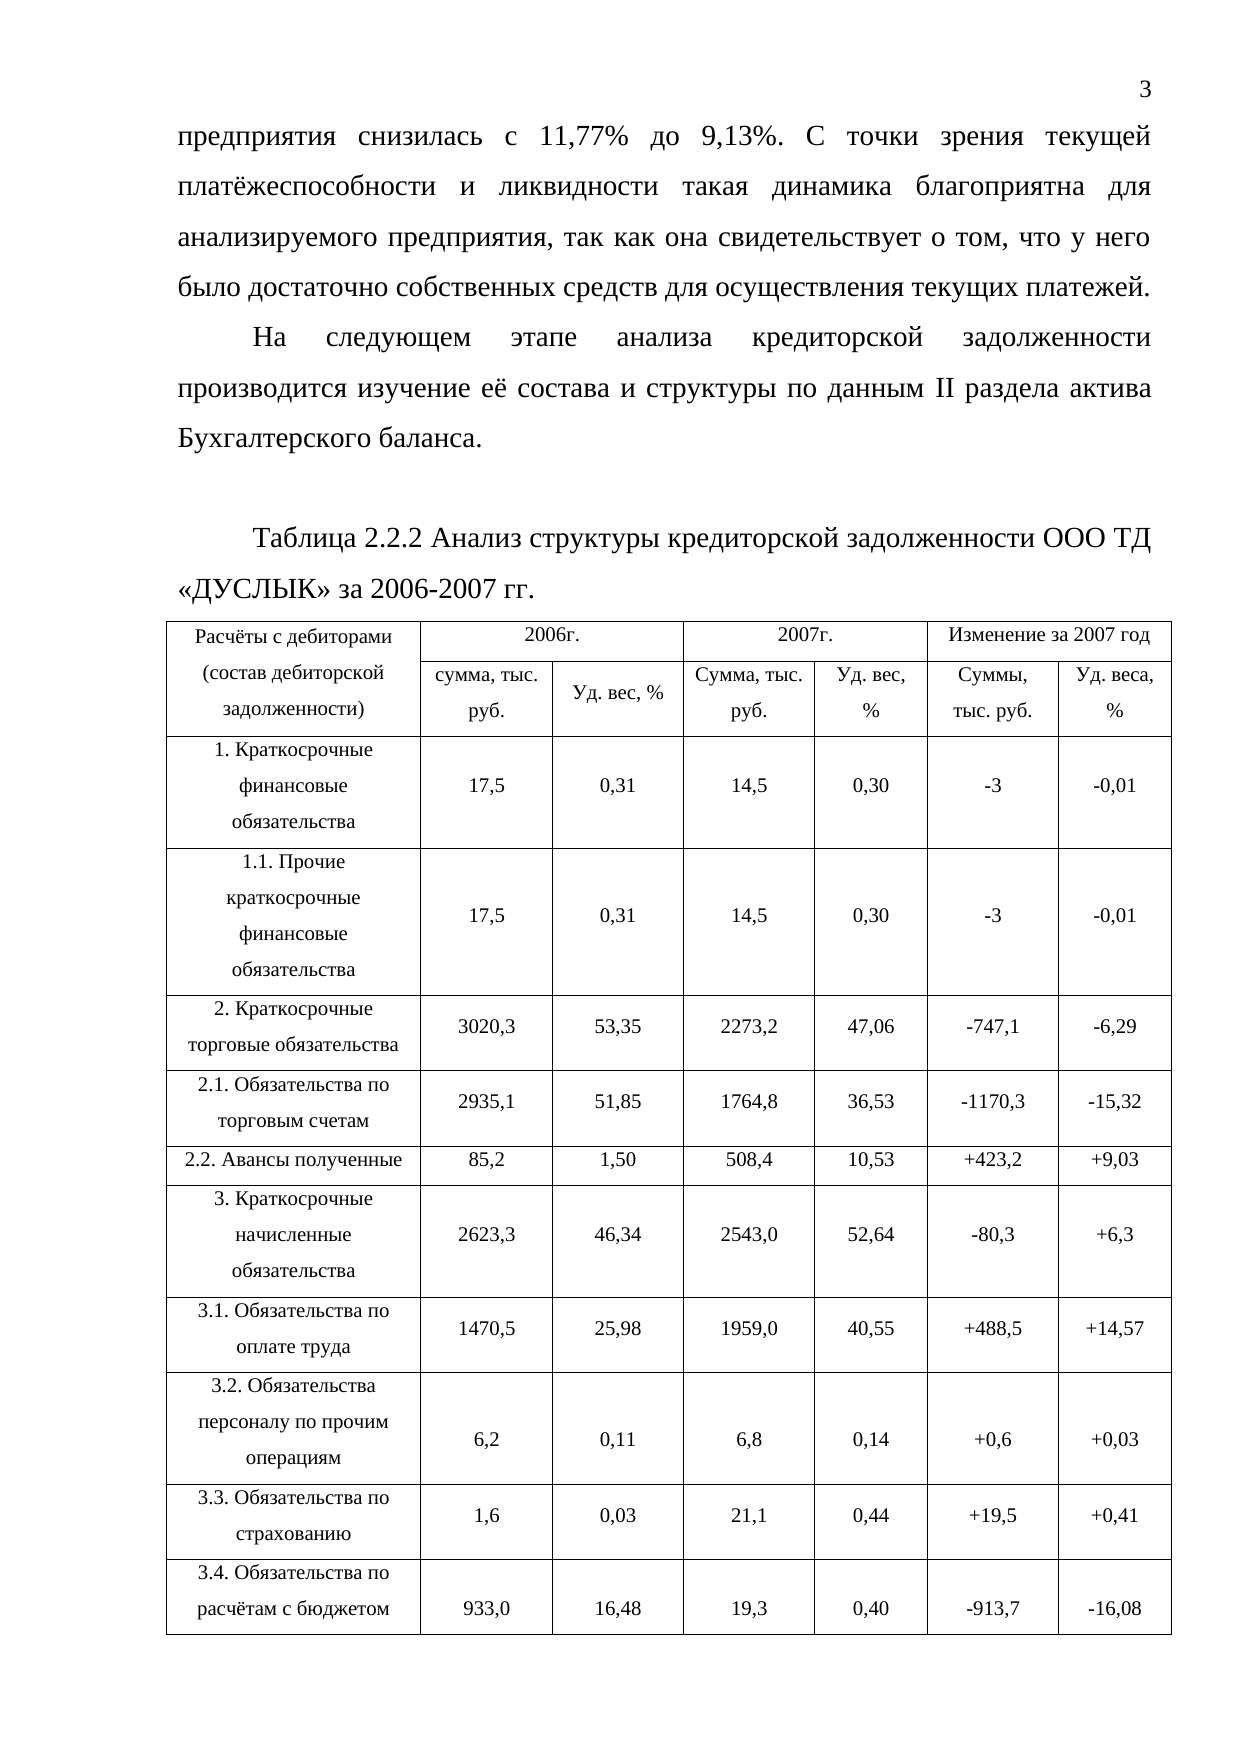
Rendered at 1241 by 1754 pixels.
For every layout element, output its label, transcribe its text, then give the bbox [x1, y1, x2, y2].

table_cell 14,5 [684, 737, 814, 847]
table_cell 0,30 [815, 849, 927, 995]
table_cell +19,5 [928, 1485, 1058, 1559]
table_header 2007г. [684, 622, 927, 661]
table_cell 2.2. Авансы полученные [167, 1147, 420, 1185]
table_cell 47,06 [815, 996, 927, 1070]
table_cell 2. Краткосрочные торговые обязательства [167, 996, 420, 1070]
table_cell 3.1. Обязательства по оплате труда [167, 1298, 420, 1372]
table_cell 6,2 [421, 1373, 552, 1483]
table_cell 3020,3 [421, 996, 552, 1070]
table_cell 0,11 [553, 1373, 683, 1483]
table_cell 3. Краткосрочные начисленные обязательства [167, 1186, 420, 1297]
table_cell +14,57 [1059, 1298, 1171, 1372]
table_cell +9,03 [1059, 1147, 1171, 1185]
table_cell 46,34 [553, 1186, 683, 1297]
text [177, 118, 1152, 303]
table_cell 3.3. Обязательства по страхованию [167, 1485, 420, 1559]
table_cell 52,64 [815, 1186, 927, 1297]
table_cell +0,6 [928, 1373, 1058, 1483]
table_cell 25,98 [553, 1298, 683, 1372]
table_cell Суммы, тыс. руб. [928, 662, 1058, 736]
table_cell 17,5 [421, 737, 552, 847]
table_cell 10,53 [815, 1147, 927, 1185]
table_cell -1170,3 [928, 1071, 1058, 1146]
table_cell -3 [928, 849, 1058, 995]
table_cell 1470,5 [421, 1298, 552, 1372]
table_cell Уд. веса, % [1059, 662, 1171, 736]
table_cell -3 [928, 737, 1058, 847]
table_cell -80,3 [928, 1186, 1058, 1297]
table_cell 0,31 [553, 737, 683, 847]
table_header Расчёты с дебиторами (состав дебиторской задолженности) [167, 622, 420, 736]
table_header 2006г. [421, 622, 683, 661]
table_cell 21,1 [684, 1485, 814, 1559]
table_cell -15,32 [1059, 1071, 1171, 1146]
table_cell 53,35 [553, 996, 683, 1070]
table_cell -16,08 [1059, 1560, 1171, 1634]
table_cell 2623,3 [421, 1186, 552, 1297]
table_cell 2543,0 [684, 1186, 814, 1297]
table_cell 3.2. Обязательства персоналу по прочим операциям [167, 1373, 420, 1483]
table_cell 2.1. Обязательства по торговым счетам [167, 1071, 420, 1146]
table_cell +6,3 [1059, 1186, 1171, 1297]
table_cell 933,0 [421, 1560, 552, 1634]
table_cell 36,53 [815, 1071, 927, 1146]
table_cell 508,4 [684, 1147, 814, 1185]
table_cell 1,50 [553, 1147, 683, 1185]
table_header Изменение за 2007 год [928, 622, 1171, 661]
table_cell 1. Краткосрочные финансовые обязательства [167, 737, 420, 847]
table_cell 2273,2 [684, 996, 814, 1070]
table_cell 3.4. Обязательства по расчётам с бюджетом [167, 1560, 420, 1634]
table_cell 0,14 [815, 1373, 927, 1483]
table_cell +423,2 [928, 1147, 1058, 1185]
table_cell 51,85 [553, 1071, 683, 1146]
table_cell +0,41 [1059, 1485, 1171, 1559]
table_cell 1,6 [421, 1485, 552, 1559]
table_cell 1.1. Прочие краткосрочные финансовые обязательства [167, 849, 420, 995]
table_cell -6,29 [1059, 996, 1171, 1070]
table_cell 0,30 [815, 737, 927, 847]
table_cell 2935,1 [421, 1071, 552, 1146]
table_cell 1959,0 [684, 1298, 814, 1372]
table_cell -747,1 [928, 996, 1058, 1070]
table_cell 40,55 [815, 1298, 927, 1372]
table_cell 85,2 [421, 1147, 552, 1185]
table_cell 17,5 [421, 849, 552, 995]
table_cell Сумма, тыс. руб. [684, 662, 814, 736]
table_cell сумма, тыс. руб. [421, 662, 552, 736]
table_cell Уд. вес, % [553, 662, 683, 736]
table_cell -0,01 [1059, 849, 1171, 995]
table_cell -0,01 [1059, 737, 1171, 847]
table_cell 16,48 [553, 1560, 683, 1634]
table_cell Уд. вес, % [815, 662, 927, 736]
table_cell 0,03 [553, 1485, 683, 1559]
table_cell +0,03 [1059, 1373, 1171, 1483]
table_cell 6,8 [684, 1373, 814, 1483]
table_cell 0,44 [815, 1485, 927, 1559]
table_cell 14,5 [684, 849, 814, 995]
table_cell 1764,8 [684, 1071, 814, 1146]
table_cell -913,7 [928, 1560, 1058, 1634]
table_cell 0,40 [815, 1560, 927, 1634]
text На следующем этапе анализа кредиторской задолженности производится изучение её состава и структуры по данным II раздела актива Бухгалтерского баланса. [177, 319, 1152, 453]
table_cell 0,31 [553, 849, 683, 995]
table_cell 19,3 [684, 1560, 814, 1634]
table_cell +488,5 [928, 1298, 1058, 1372]
text Таблица 2.2.2 Анализ структуры кредиторской задолженности ООО ТД «ДУСЛЫК» за 2006-2007 гг. [177, 521, 1152, 604]
